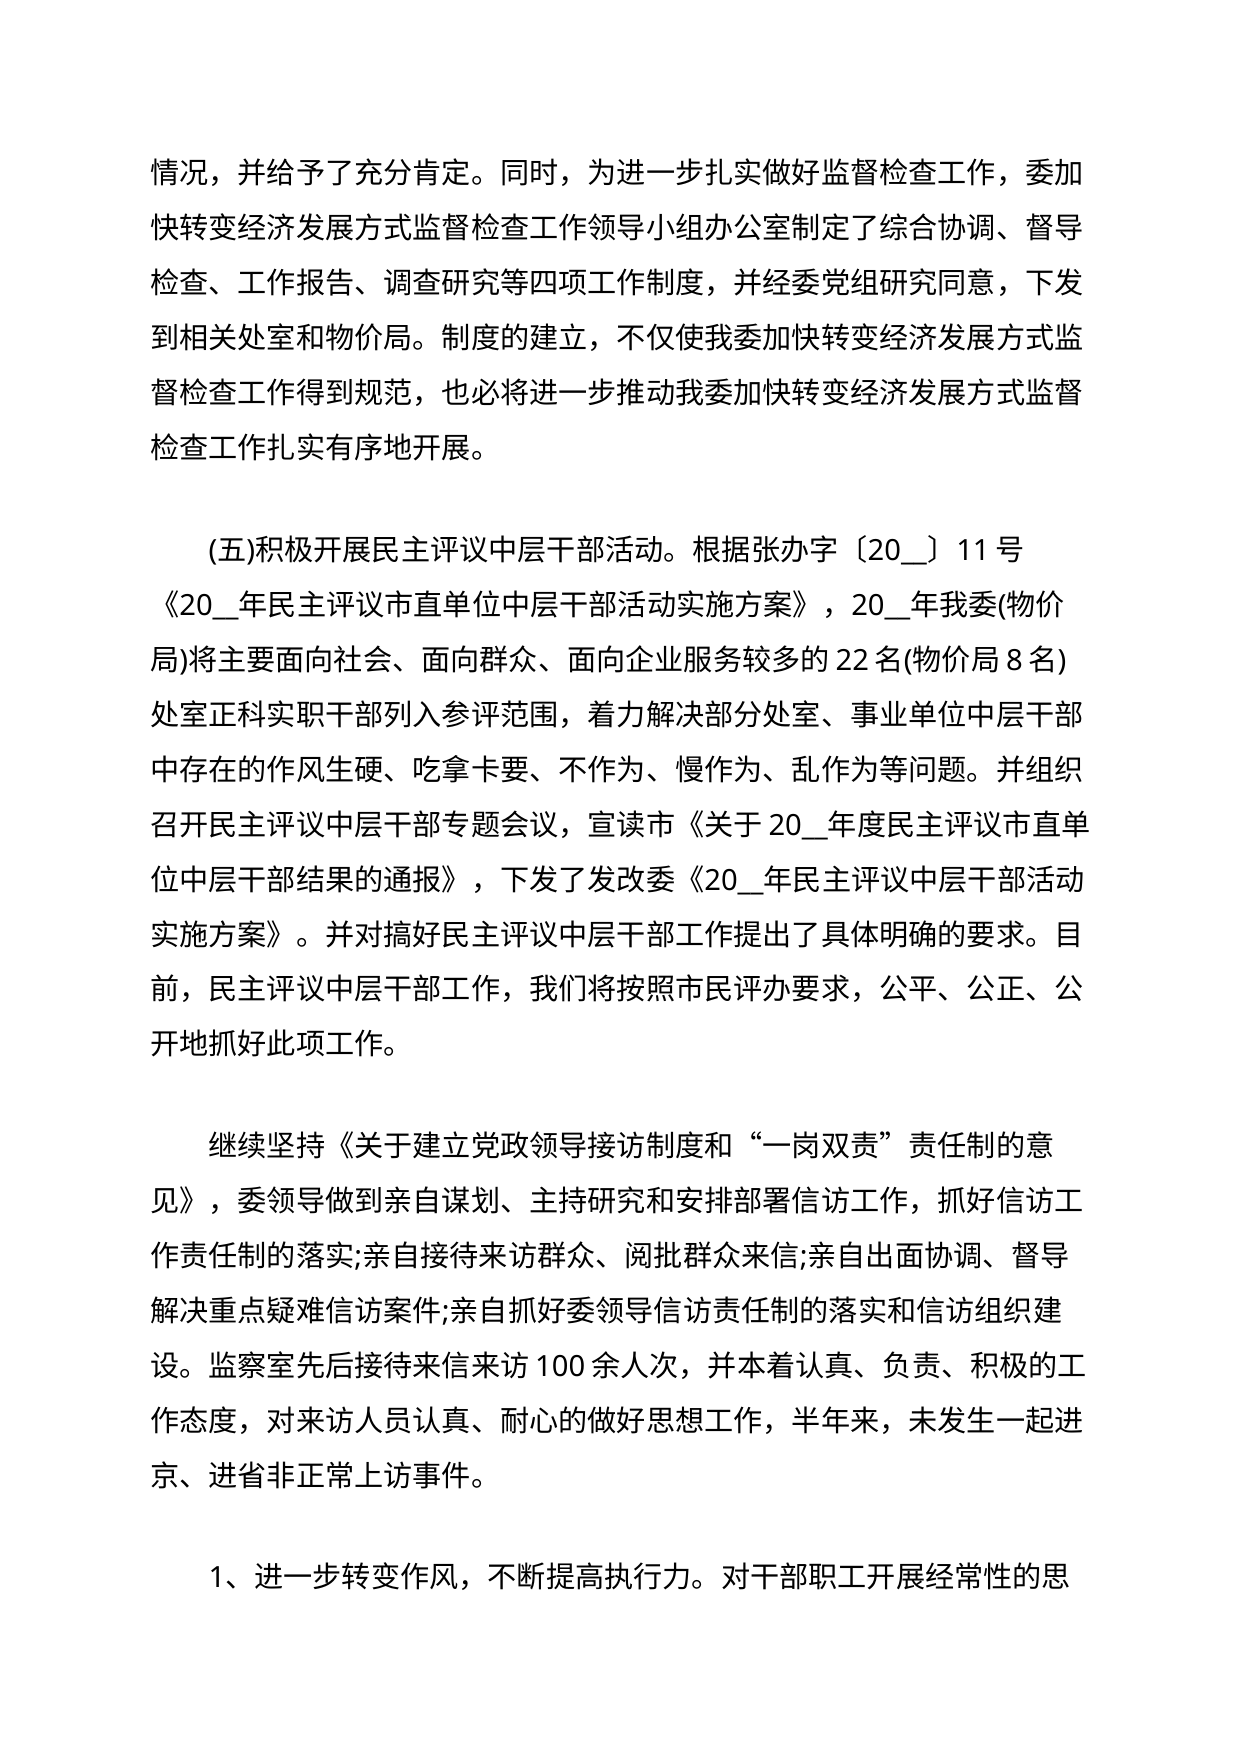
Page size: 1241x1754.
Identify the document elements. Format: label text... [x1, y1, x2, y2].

text 继续坚持《关于建立党政领导接访制度和“一岗双责”责任制的意见》，委领导做到亲自谋划、主持研究和安排部署信访工作，抓好信访工作责任制的落实;亲自接待来访群众、阅批群众来信;亲自出面协调、督导解决重点疑难信访案件;亲自抓好委领导信访责任制的落实和信访组织建设。监察室先后接待来信来访100余人次，并本着认真、负责、积极的工作态度，对来访人员认真、耐心的做好思想工作，半年来，未发生一起进京、进省非正常上访事件。 [150, 1123, 1090, 1494]
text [150, 150, 1090, 467]
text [150, 1554, 1090, 1596]
text (五)积极开展民主评议中层干部活动。根据张办字〔20__〕11号《20__年民主评议市直单位中层干部活动实施方案》，20__年我委(物价局)将主要面向社会、面向群众、面向企业服务较多的22名(物价局8名)处室正科实职干部列入参评范围，着力解决部分处室、事业单位中层干部中存在的作风生硬、吃拿卡要、不作为、慢作为、乱作为等问题。并组织召开民主评议中层干部专题会议，宣读市《关于20__年度民主评议市直单位中层干部结果的通报》，下发了发改委《20__年民主评议中层干部活动实施方案》。并对搞好民主评议中层干部工作提出了具体明确的要求。目前，民主评议中层干部工作，我们将按照市民评办要求，公平、公正、公开地抓好此项工作。 [150, 526, 1090, 1063]
